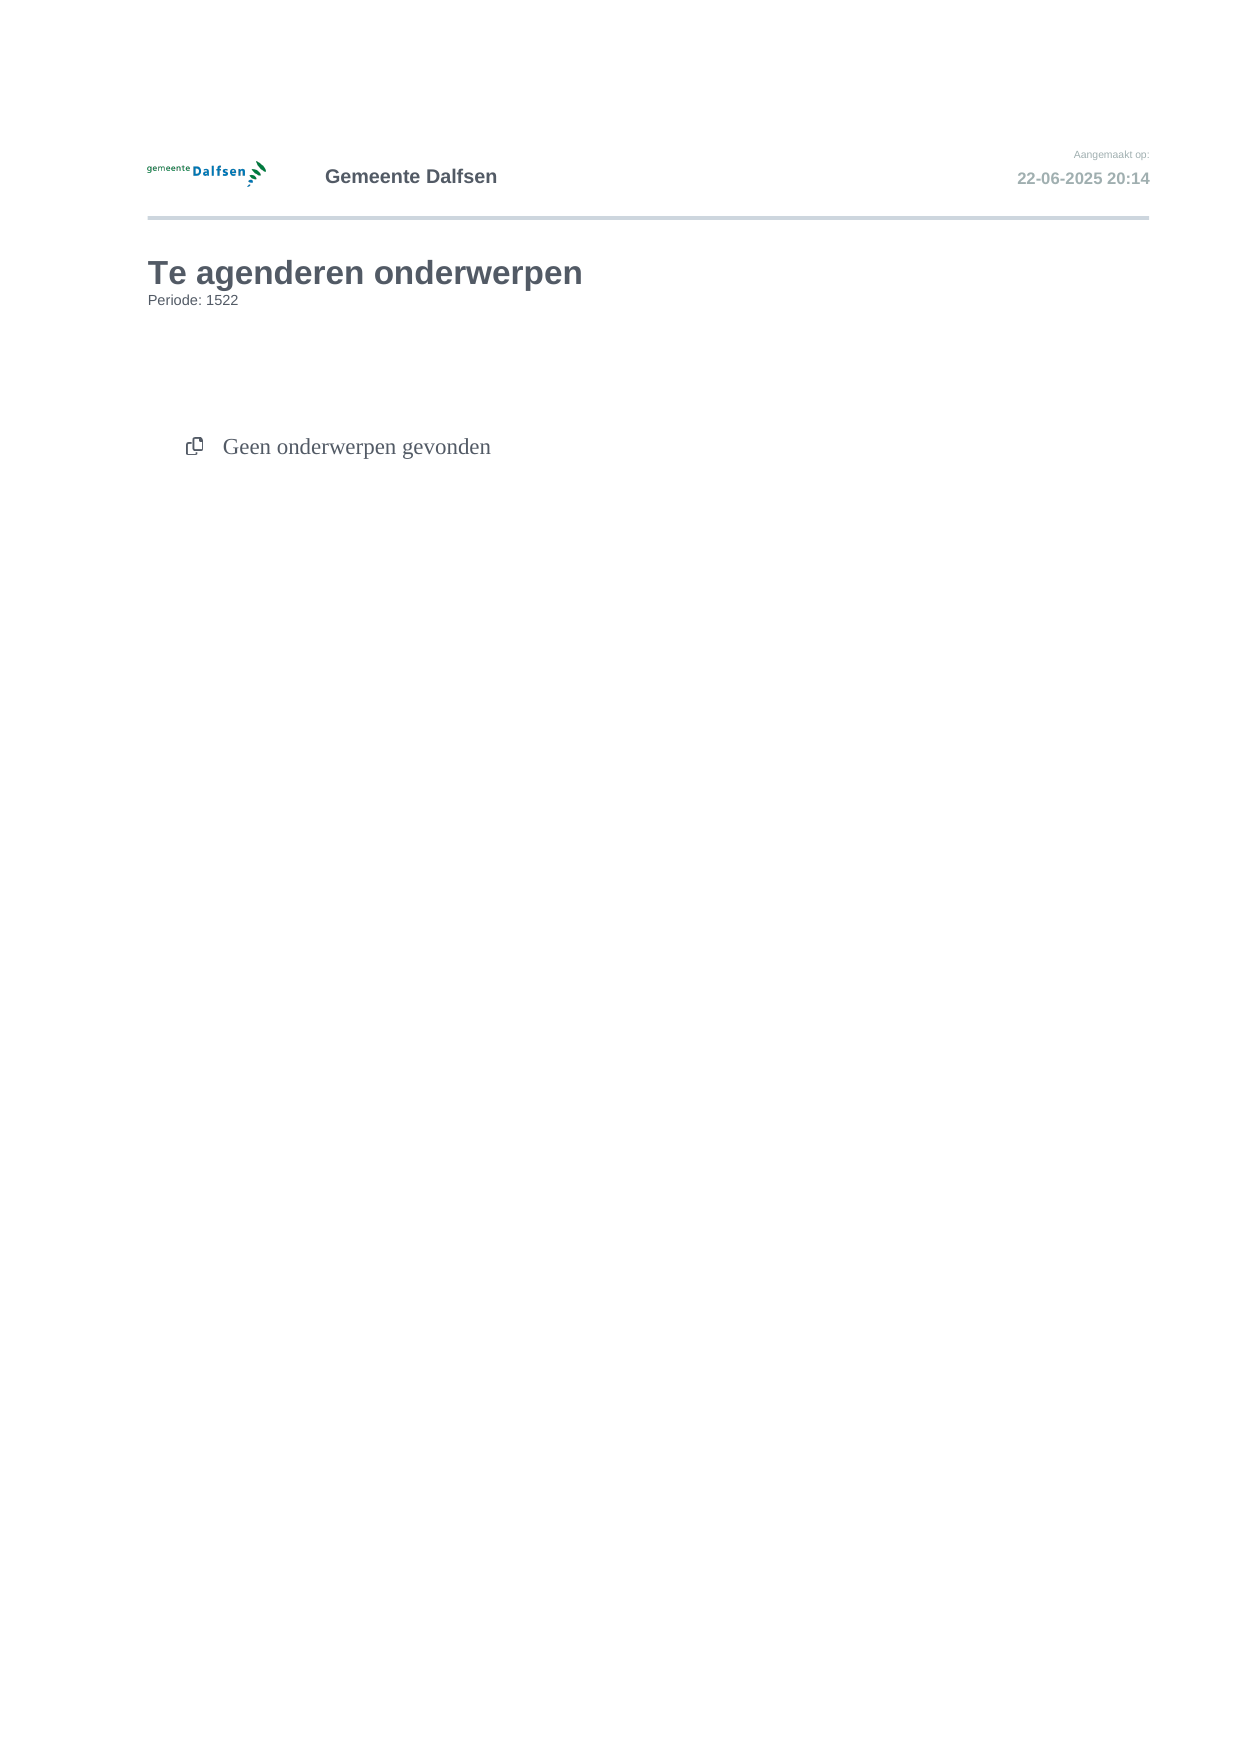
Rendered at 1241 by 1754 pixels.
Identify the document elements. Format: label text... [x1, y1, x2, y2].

picture [186, 437, 203, 455]
table_cell Periode: 1522 [148, 292, 727, 325]
table_header Aangemaakt op: [727, 148, 1149, 161]
table_cell 22-06-2025 20:14 [727, 161, 1149, 188]
table_header Te agenderen onderwerpen [148, 245, 727, 292]
picture [147, 216, 1150, 220]
table_header [148, 148, 325, 188]
picture [147, 161, 266, 187]
list Geen onderwerpen gevonden [185, 433, 1093, 459]
table_header Gemeente Dalfsen [325, 148, 727, 188]
